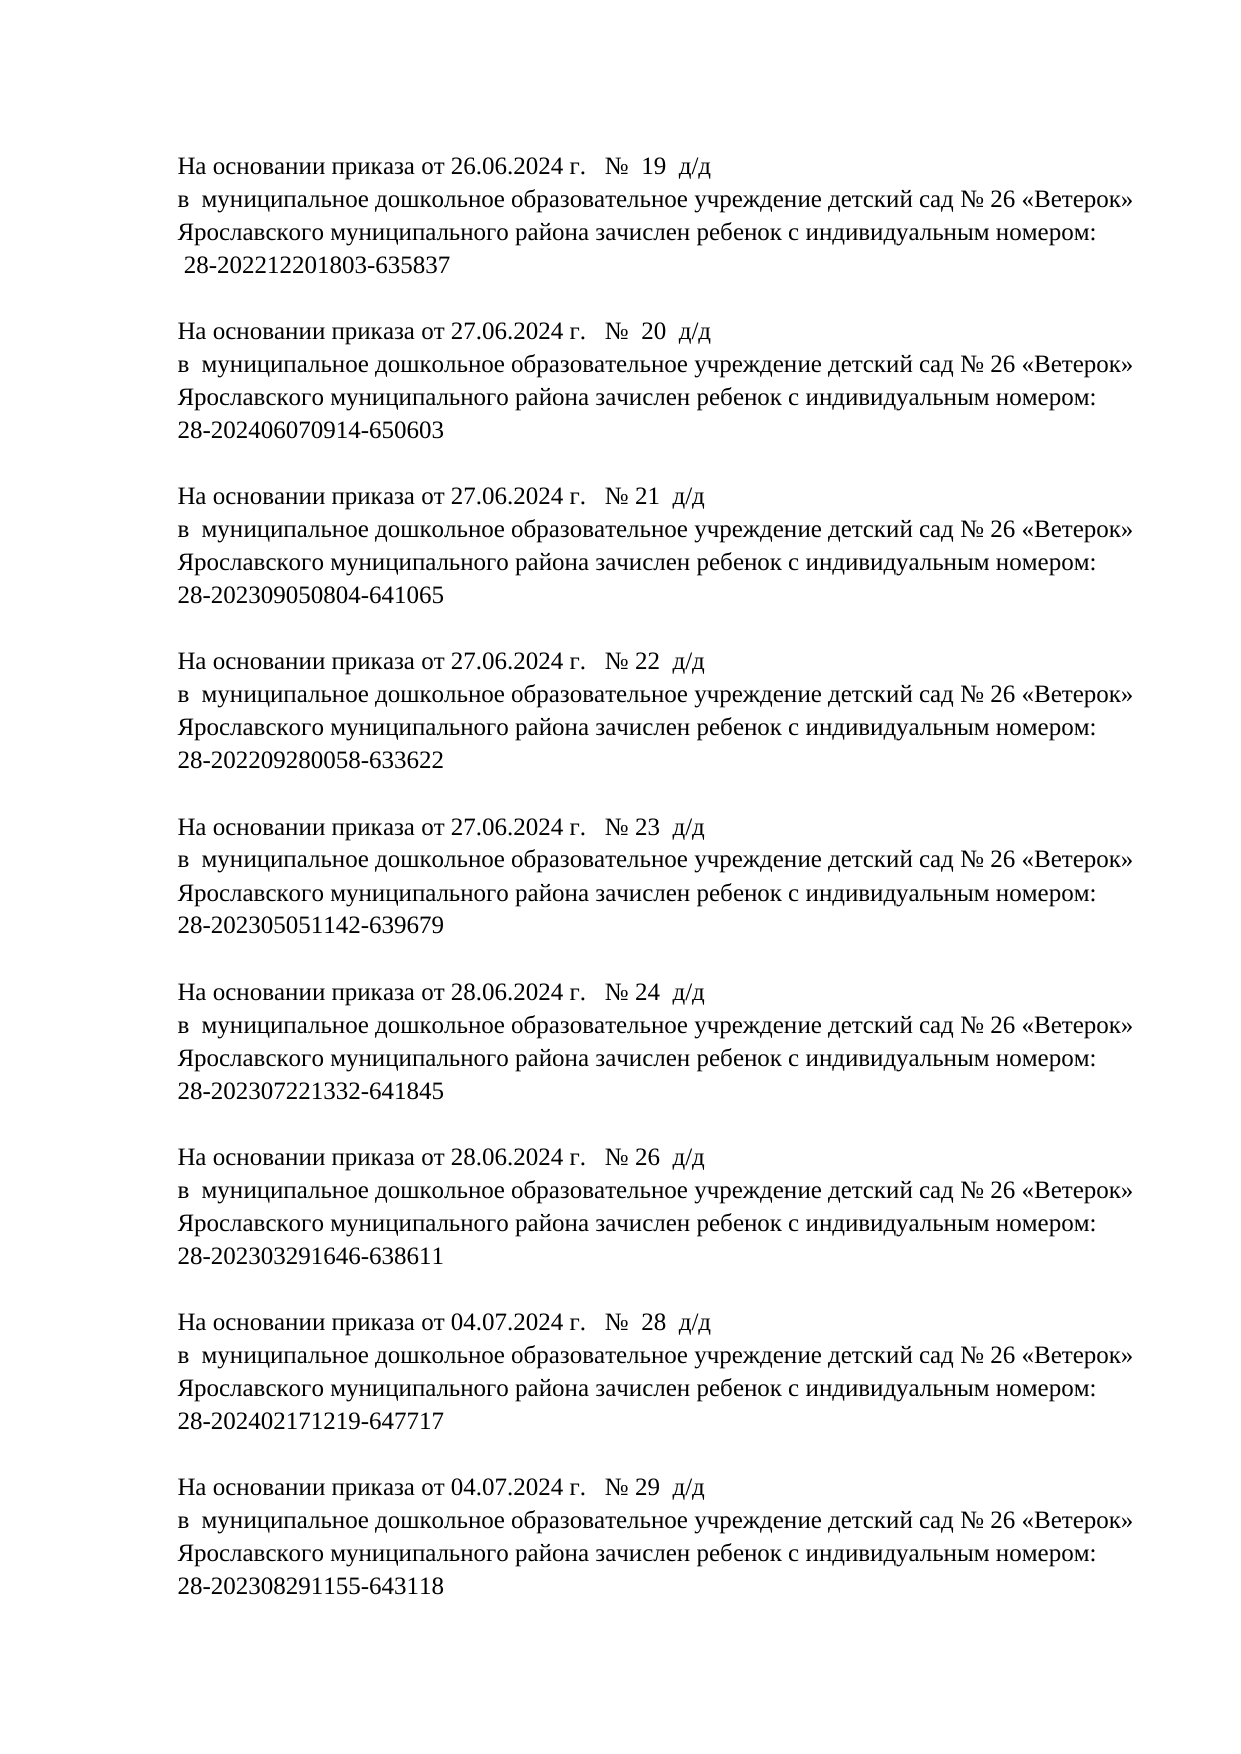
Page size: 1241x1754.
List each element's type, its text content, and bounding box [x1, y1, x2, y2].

text 28-202209280058-633622 [177, 746, 1152, 774]
text На основании приказа от 26.06.2024 г. № 19 д/д [177, 151, 1152, 180]
text 28-202308291155-643118 [177, 1571, 1152, 1600]
text На основании приказа от 27.06.2024 г. № 20 д/д [177, 316, 1152, 345]
text На основании приказа от 27.06.2024 г. № 21 д/д [177, 481, 1152, 510]
text На основании приказа от 27.06.2024 г. № 23 д/д [177, 812, 1152, 840]
text 28-202303291646-638611 [177, 1241, 1152, 1269]
text На основании приказа от 28.06.2024 г. № 26 д/д [177, 1142, 1152, 1171]
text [177, 1505, 1152, 1567]
text 28-202309050804-641065 [177, 580, 1152, 609]
text 28-202212201803-635837 [177, 250, 1152, 279]
text На основании приказа от 27.06.2024 г. № 22 д/д [177, 646, 1152, 675]
text На основании приказа от 04.07.2024 г. № 29 д/д [177, 1472, 1152, 1501]
text 28-202307221332-641845 [177, 1076, 1152, 1104]
text На основании приказа от 28.06.2024 г. № 24 д/д [177, 977, 1152, 1005]
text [177, 184, 1152, 246]
text 28-202402171219-647717 [177, 1406, 1152, 1435]
text На основании приказа от 04.07.2024 г. № 28 д/д [177, 1307, 1152, 1336]
text 28-202305051142-639679 [177, 911, 1152, 939]
text 28-202406070914-650603 [177, 415, 1152, 444]
